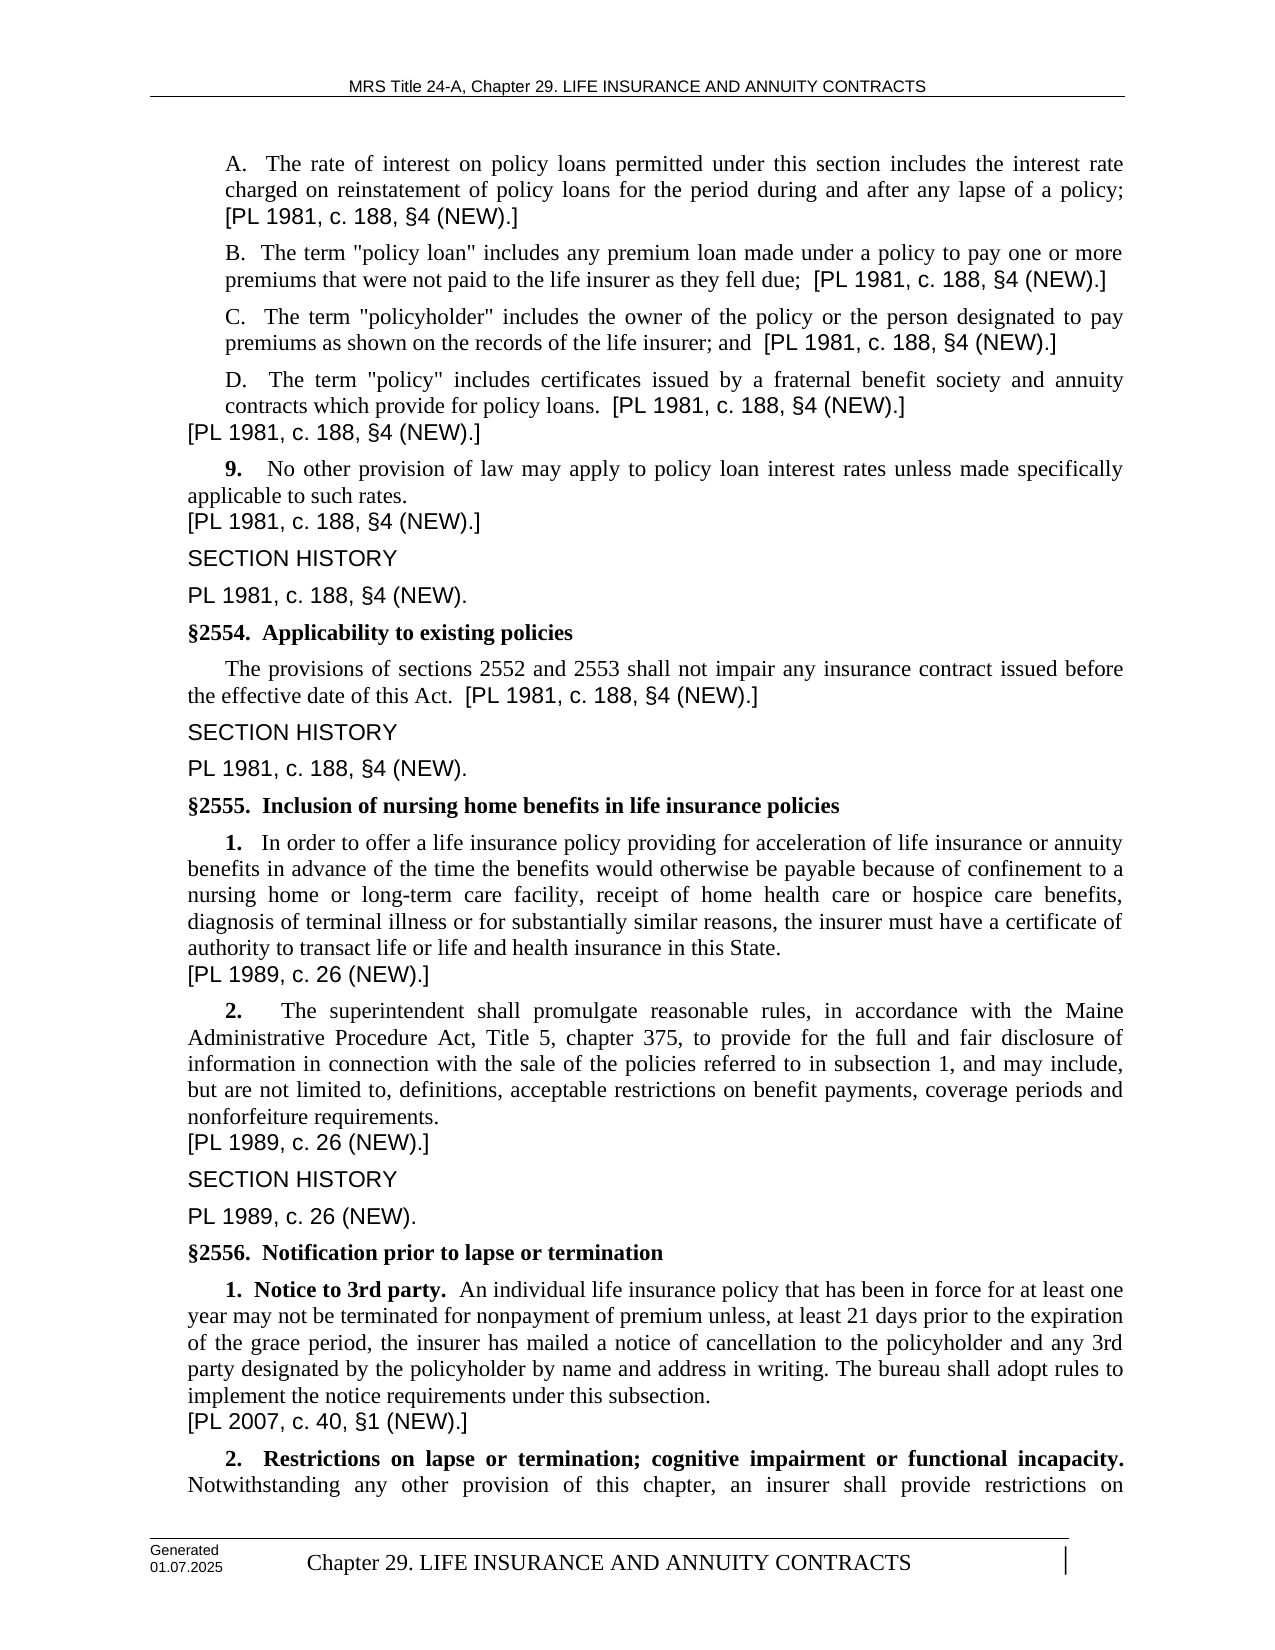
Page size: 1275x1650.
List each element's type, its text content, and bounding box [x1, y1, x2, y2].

text SECTION HISTORY [187, 545, 1125, 571]
text 1. In order to offer a life insurance policy providing for acceleration of life insurance or annuity benefits in advance of the time the benefits would otherwise be payable because of confinement to a nursing home or long-term care facility, receipt of home health care or hospice care benefits, diagnosis of terminal illness or for substantially similar reasons, the insurer must have a certificate of authority to transact life or life and health insurance in this State. [187, 829, 1125, 961]
text A. The rate of interest on policy loans permitted under this section includes the interest rate charged on reinstatement of policy loans for the period during and after any lapse of a policy; [PL 1981, c. 188, §4 (NEW).] [225, 150, 1125, 229]
text 2. The superintendent shall promulgate reasonable rules, in accordance with the Maine Administrative Procedure Act, Title 5, chapter 375, to provide for the full and fair disclosure of information in connection with the sale of the policies referred to in subsection 1, and may include, but are not limited to, definitions, acceptable restrictions on benefit payments, coverage periods and nonforfeiture requirements. [187, 997, 1125, 1129]
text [187, 1445, 1125, 1497]
text 9. No other provision of law may apply to policy loan interest rates unless made specifically applicable to such rates. [187, 456, 1125, 508]
text [PL 1989, c. 26 (NEW).] [187, 1129, 1125, 1156]
text §2554. Applicability to existing policies [187, 618, 1125, 645]
text PL 1981, c. 188, §4 (NEW). [187, 755, 1125, 782]
text [PL 2007, c. 40, §1 (NEW).] [187, 1408, 1125, 1434]
text PL 1981, c. 188, §4 (NEW). [187, 582, 1125, 608]
text §2556. Notification prior to lapse or termination [187, 1239, 1125, 1266]
text PL 1989, c. 26 (NEW). [187, 1203, 1125, 1229]
text SECTION HISTORY [187, 718, 1125, 745]
text [PL 1981, c. 188, §4 (NEW).] [187, 508, 1125, 534]
text D. The term "policy" includes certificates issued by a fraternal benefit society and annuity contracts which provide for policy loans. [PL 1981, c. 188, §4 (NEW).] [225, 366, 1125, 419]
text §2555. Inclusion of nursing home benefits in life insurance policies [187, 792, 1125, 818]
text [PL 1981, c. 188, §4 (NEW).] [187, 419, 1125, 445]
text B. The term "policy loan" includes any premium loan made under a policy to pay one or more premiums that were not paid to the life insurer as they fell due; [PL 1981, c. 188, §4 (NEW).] [225, 239, 1125, 292]
text The provisions of sections 2552 and 2553 shall not impair any insurance contract issued before the effective date of this Act. [PL 1981, c. 188, §4 (NEW).] [187, 655, 1125, 708]
text 1. Notice to 3rd party. An individual life insurance policy that has been in force for at least one year may not be terminated for nonpayment of premium unless, at least 21 days prior to the expiration of the grace period, the insurer has mailed a notice of cancellation to the policyholder and any 3rd party designated by the policyholder by name and address in writing. The bureau shall adopt rules to implement the notice requirements under this subsection. [187, 1276, 1125, 1408]
text C. The term "policyholder" includes the owner of the policy or the person designated to pay premiums as shown on the records of the life insurer; and [PL 1981, c. 188, §4 (NEW).] [225, 303, 1125, 356]
text SECTION HISTORY [187, 1166, 1125, 1192]
text [PL 1989, c. 26 (NEW).] [187, 961, 1125, 987]
